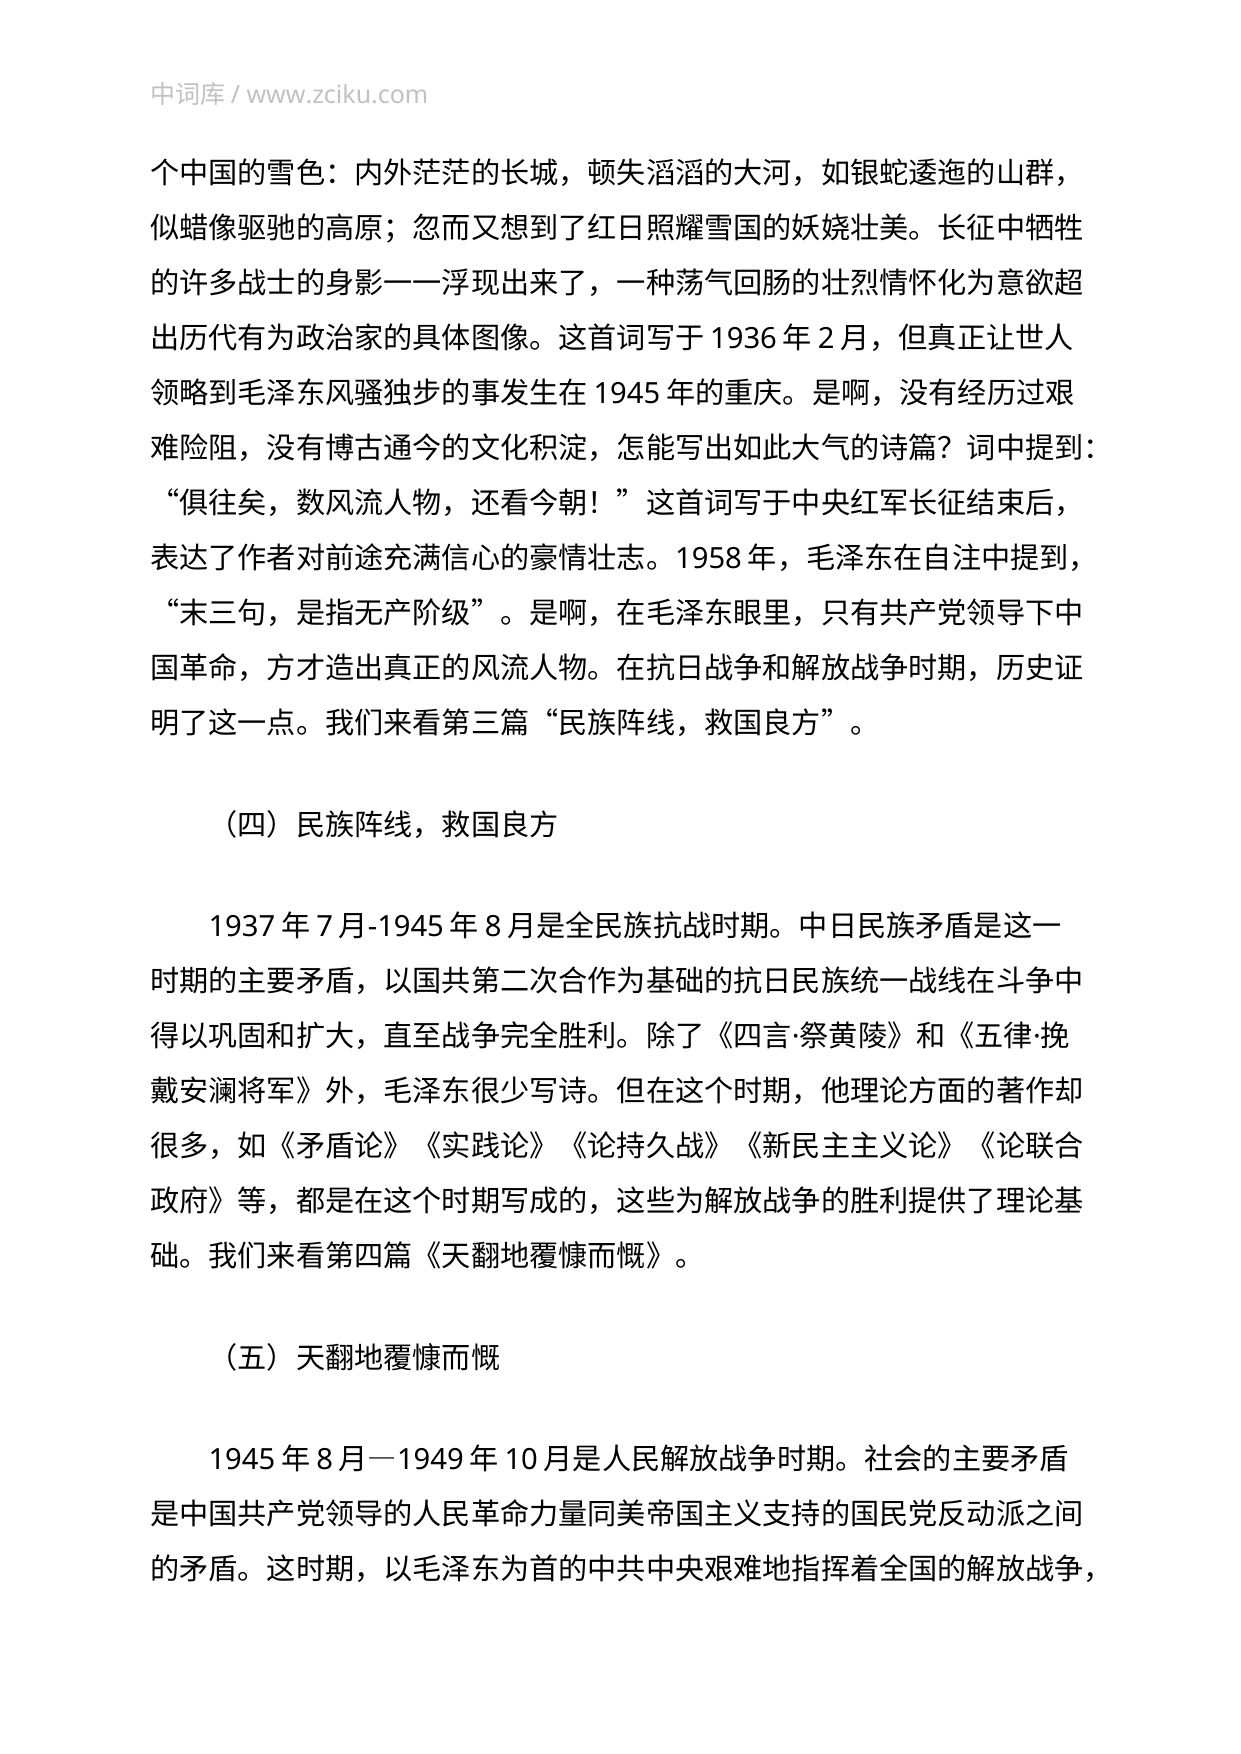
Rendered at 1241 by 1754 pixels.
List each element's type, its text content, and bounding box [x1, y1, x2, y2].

text 1937年7月-1945年8月是全民族抗战时期。中日民族矛盾是这一时期的主要矛盾，以国共第二次合作为基础的抗日民族统一战线在斗争中得以巩固和扩大，直至战争完全胜利。除了《四言·祭黄陵》和《五律·挽戴安澜将军》外，毛泽东很少写诗。但在这个时期，他理论方面的著作却很多，如《矛盾论》《实践论》《论持久战》《新民主主义论》《论联合政府》等，都是在这个时期写成的，这些为解放战争的胜利提供了理论基础。我们来看第四篇《天翻地覆慷而慨》。 [150, 903, 1090, 1275]
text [150, 1436, 1090, 1588]
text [150, 150, 1090, 742]
text （四）民族阵线，救国良方 [150, 801, 1090, 843]
text （五）天翻地覆慷而慨 [150, 1334, 1090, 1376]
